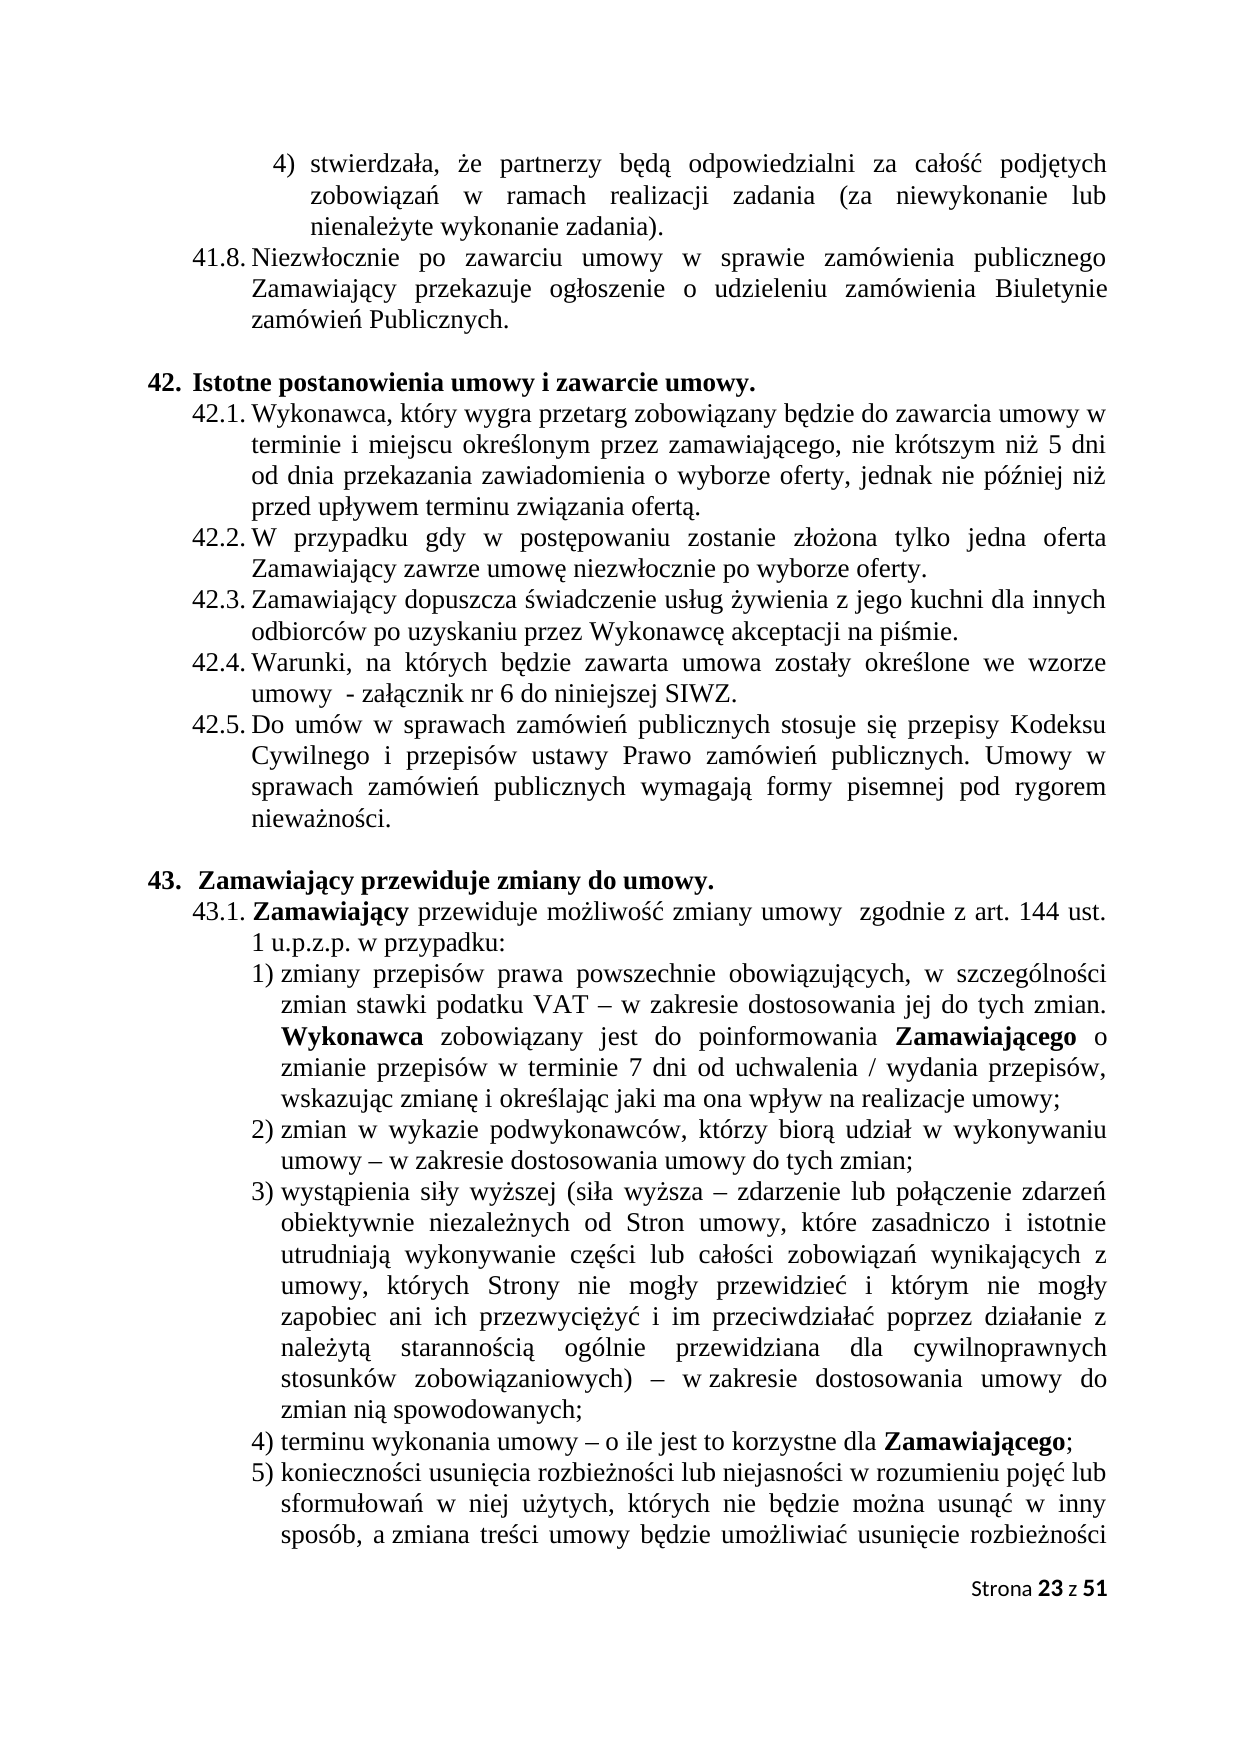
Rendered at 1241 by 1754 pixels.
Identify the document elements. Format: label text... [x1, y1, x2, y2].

text 43.1. Zamawiający przewiduje możliwość zmiany umowy zgodnie z art. 144 ust. 1 u.p.z.p. w przypadku: [192, 895, 1107, 957]
list zmiany przepisów prawa powszechnie obowiązujących, w szczególności zmian stawki podatku VAT – w zakresie dostosowania jej do tych zmian. Wykonawca zobowiązany jest do poinformowania Zamawiającego o zmianie przepisów w terminie 7 dni od uchwalenia / wydania przepisów, wskazując zmianę i określając jaki ma ona wpływ na realizacje umowy; [251, 957, 1107, 1113]
list Wykonawca, który wygra przetarg zobowiązany będzie do zawarcia umowy w terminie i miejscu określonym przez zamawiającego, nie krótszym niż 5 dni od dnia przekazania zawiadomienia o wyborze oferty, jednak nie później niż przed upływem terminu związania ofertą. [192, 397, 1107, 521]
list terminu wykonania umowy – o ile jest to korzystne dla Zamawiającego; [251, 1424, 1107, 1456]
list wystąpienia siły wyższej (siła wyższa – zdarzenie lub połączenie zdarzeń obiektywnie niezależnych od Stron umowy, które zasadniczo i istotnie utrudniają wykonywanie części lub całości zobowiązań wynikających z umowy, których Strony nie mogły przewidzieć i którym nie mogły zapobiec ani ich przezwyciężyć i im przeciwdziałać poprzez działanie z należytą starannością ogólnie przewidziana dla cywilnoprawnych stosunków zobowiązaniowych) – w zakresie dostosowania umowy do zmian nią spowodowanych; [251, 1175, 1107, 1424]
list Istotne postanowienia umowy i zawarcie umowy. [148, 366, 1107, 397]
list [251, 1456, 1107, 1549]
list Zamawiający przewiduje zmiany do umowy. [148, 864, 1107, 895]
list Zamawiający dopuszcza świadczenie usług żywienia z jego kuchni dla innych odbiorców po uzyskaniu przez Wykonawcę akceptacji na piśmie. [192, 584, 1107, 646]
list zmian w wykazie podwykonawców, którzy biorą udział w wykonywaniu umowy – w zakresie dostosowania umowy do tych zmian; [251, 1113, 1107, 1175]
list Warunki, na których będzie zawarta umowa zostały określone we wzorze umowy - załącznik nr 6 do niniejszej SIWZ. [192, 646, 1107, 708]
list Niezwłocznie po zawarciu umowy w sprawie zamówienia publicznego Zamawiający przekazuje ogłoszenie o udzieleniu zamówienia Biuletynie zamówień Publicznych. [192, 241, 1107, 334]
list W przypadku gdy w postępowaniu zostanie złożona tylko jedna oferta Zamawiający zawrze umowę niezwłocznie po wyborze oferty. [192, 521, 1107, 584]
list Do umów w sprawach zamówień publicznych stosuje się przepisy Kodeksu Cywilnego i przepisów ustawy Prawo zamówień publicznych. Umowy w sprawach zamówień publicznych wymagają formy pisemnej pod rygorem nieważności. [192, 708, 1107, 833]
list stwierdzała, że partnerzy będą odpowiedzialni za całość podjętych zobowiązań w ramach realizacji zadania (za niewykonanie lub nienależyte wykonanie zadania). [273, 148, 1107, 241]
